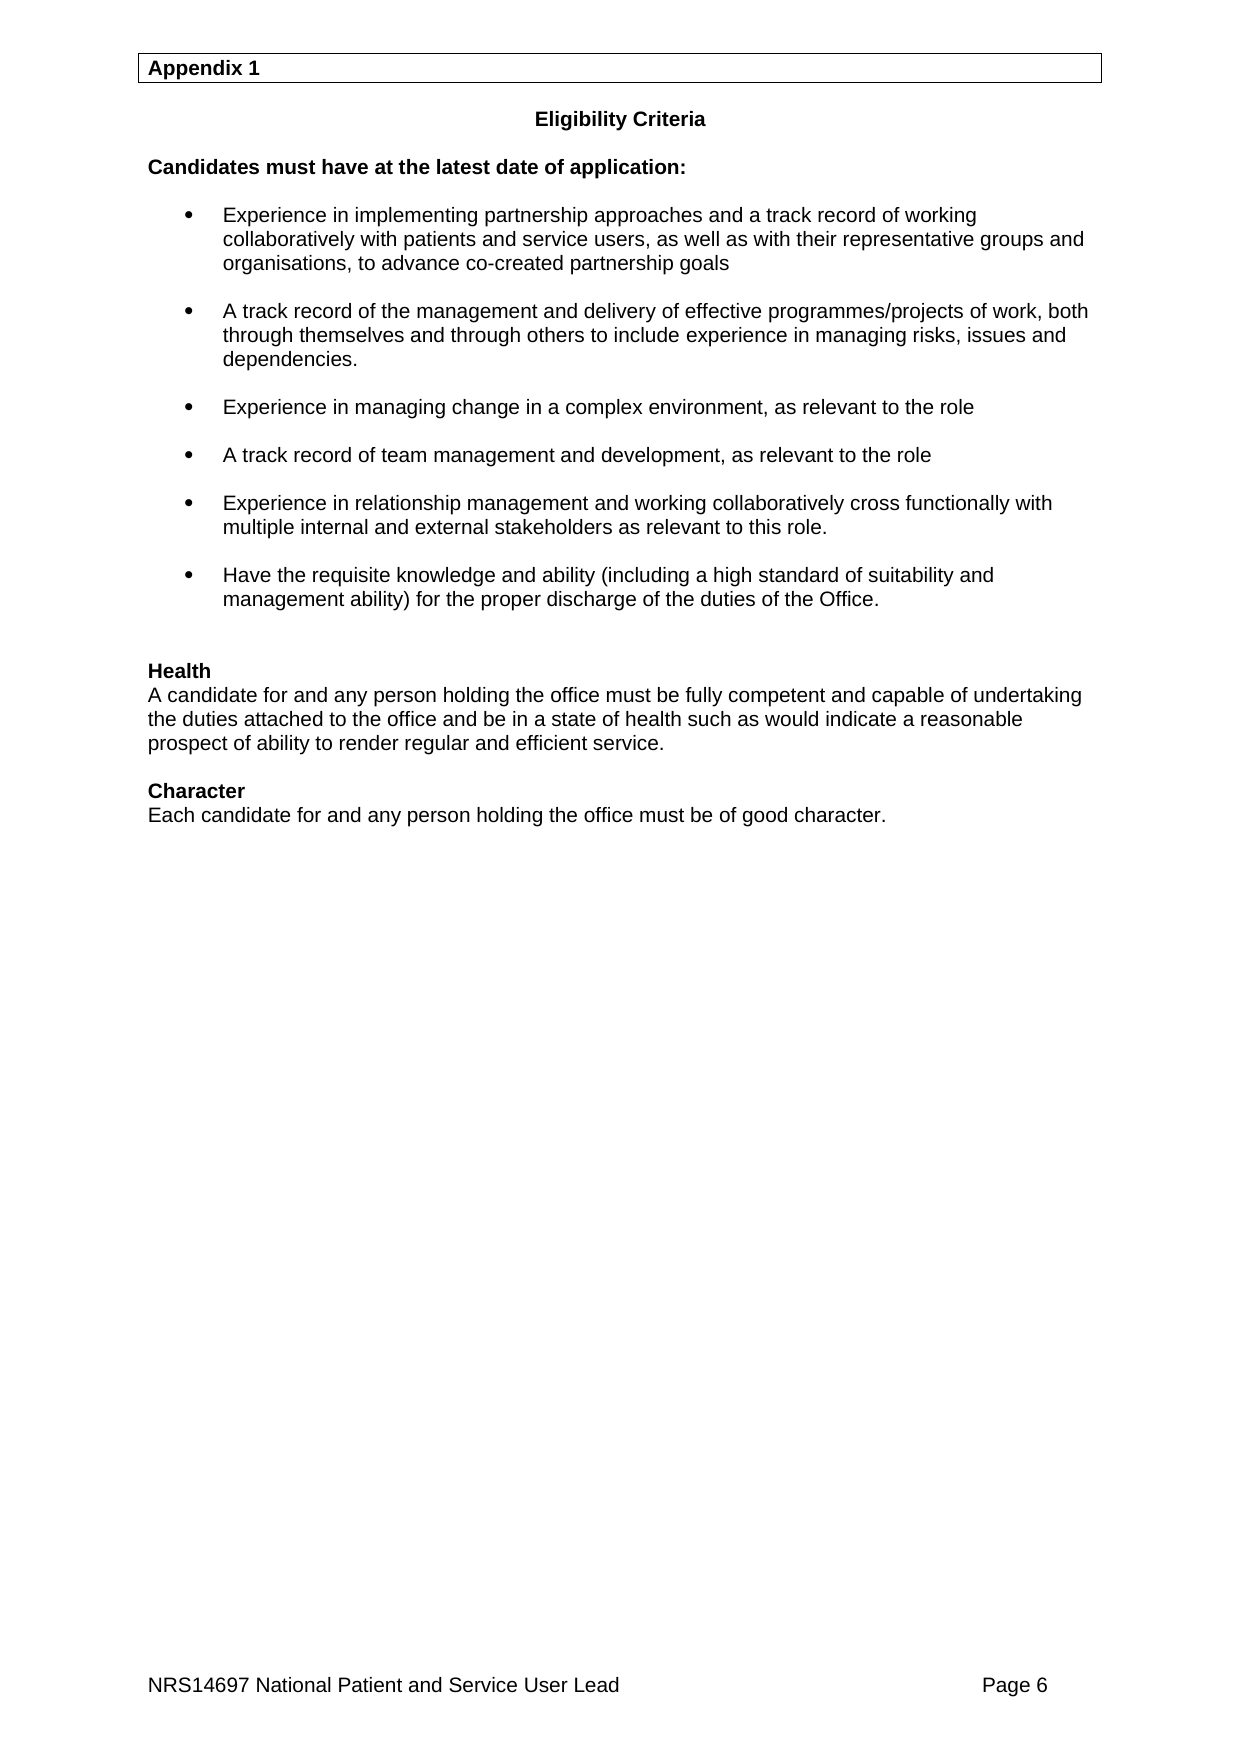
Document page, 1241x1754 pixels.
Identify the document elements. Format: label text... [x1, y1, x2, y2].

list Experience in managing change in a complex environment, as relevant to the role [185, 395, 1092, 419]
text Candidates must have at the latest date of application: [148, 155, 1092, 203]
list A track record of the management and delivery of effective programmes/projects of work, both through themselves and through others to include experience in managing risks, issues and dependencies. [185, 299, 1092, 371]
text Health [148, 659, 1092, 683]
text Each candidate for and any person holding the office must be of good character. [148, 803, 1092, 827]
text Character [148, 779, 1092, 803]
list A track record of team management and development, as relevant to the role [185, 443, 1092, 467]
list Experience in relationship management and working collaboratively cross functionally with multiple internal and external stakeholders as relevant to this role. [185, 491, 1092, 539]
text A candidate for and any person holding the office must be fully competent and capable of undertaking the duties attached to the office and be in a state of health such as would indicate a reasonable prospect of ability to render regular and efficient service. [148, 683, 1092, 755]
text Eligibility Criteria [148, 107, 1092, 131]
list Have the requisite knowledge and ability (including a high standard of suitability and management ability) for the proper discharge of the duties of the Office. [185, 563, 1092, 611]
text Appendix 1 [139, 54, 1101, 82]
list Experience in implementing partnership approaches and a track record of working collaboratively with patients and service users, as well as with their representative groups and organisations, to advance co-created partnership goals [185, 203, 1092, 275]
